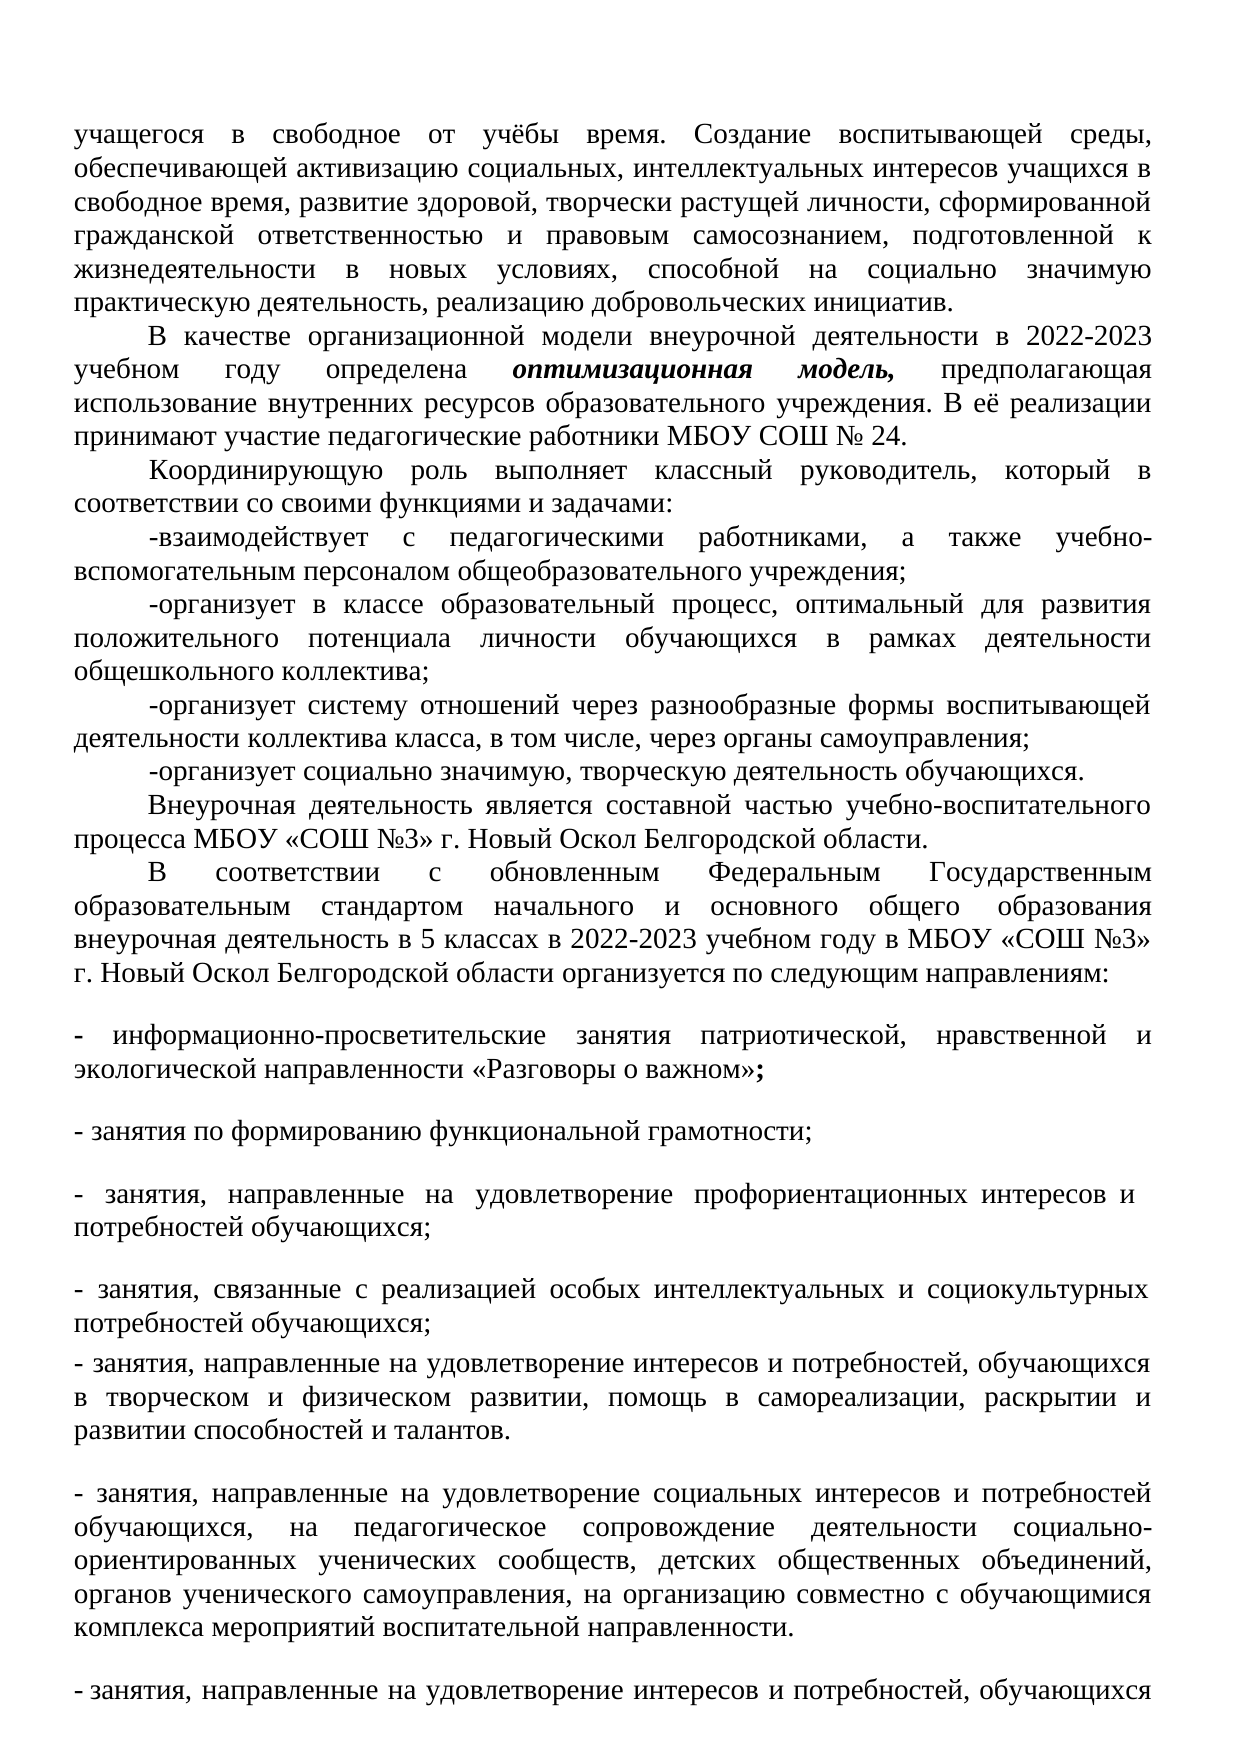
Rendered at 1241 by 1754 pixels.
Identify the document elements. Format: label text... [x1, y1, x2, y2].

text Координирующую роль выполняет классный руководитель, который в соответствии со своими функциями и задачами: [74, 452, 1151, 519]
list занятия, направленные на удовлетворение социальных интересов и потребностей обучающихся, на педагогическое сопровождение деятельности социально- ориентированных ученических сообществ, детских общественных объединений, органов ученического самоуправления, на организацию совместно с обучающимися комплекса мероприятий воспитательной направленности. [74, 1475, 1152, 1643]
text -организует социально значимую, творческую деятельность обучающихся. [149, 754, 1184, 787]
text -организует в классе образовательный процесс, оптимальный для развития положительного потенциала личности обучающихся в рамках деятельности общешкольного коллектива; [74, 586, 1151, 687]
text -взаимодействует с педагогическими работниками, а также учебно- вспомогательным персоналом общеобразовательного учреждения; [74, 519, 1152, 586]
list информационно-просветительские занятия патриотической, нравственной и экологической направленности «Разговоры о важном»; [74, 1017, 1152, 1084]
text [74, 117, 1152, 318]
list занятия по формированию функциональной грамотности; [73, 1113, 1184, 1147]
list занятия, направленные на удовлетворение профориентационных интересов и потребностей обучающихся; [74, 1176, 1151, 1243]
text -организует систему отношений через разнообразные формы воспитывающей деятельности коллектива класса, в том числе, через органы самоуправления; [74, 687, 1151, 754]
text В соответствии с обновленным Федеральным Государственным образовательным стандартом начального и основного общего образования внеурочная деятельность в 5 классах в 2022-2023 учебном году в МБОУ «СОШ №3» г. Новый Оскол Белгородской области организуется по следующим направлениям: [74, 854, 1152, 989]
text В качестве организационной модели внеурочной деятельности в 2022-2023 учебном году определена оптимизационная модель, предполагающая использование внутренних ресурсов образовательного учреждения. В её реализации принимают участие педагогические работники МБОУ СОШ № 24. [74, 318, 1152, 452]
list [74, 1672, 1152, 1706]
list занятия, связанные с реализацией особых интеллектуальных и социокультурных потребностей обучающихся; [74, 1271, 1151, 1338]
text Внеурочная деятельность является составной частью учебно-воспитательного процесса МБОУ «СОШ №3» г. Новый Оскол Белгородской области. [74, 787, 1152, 854]
